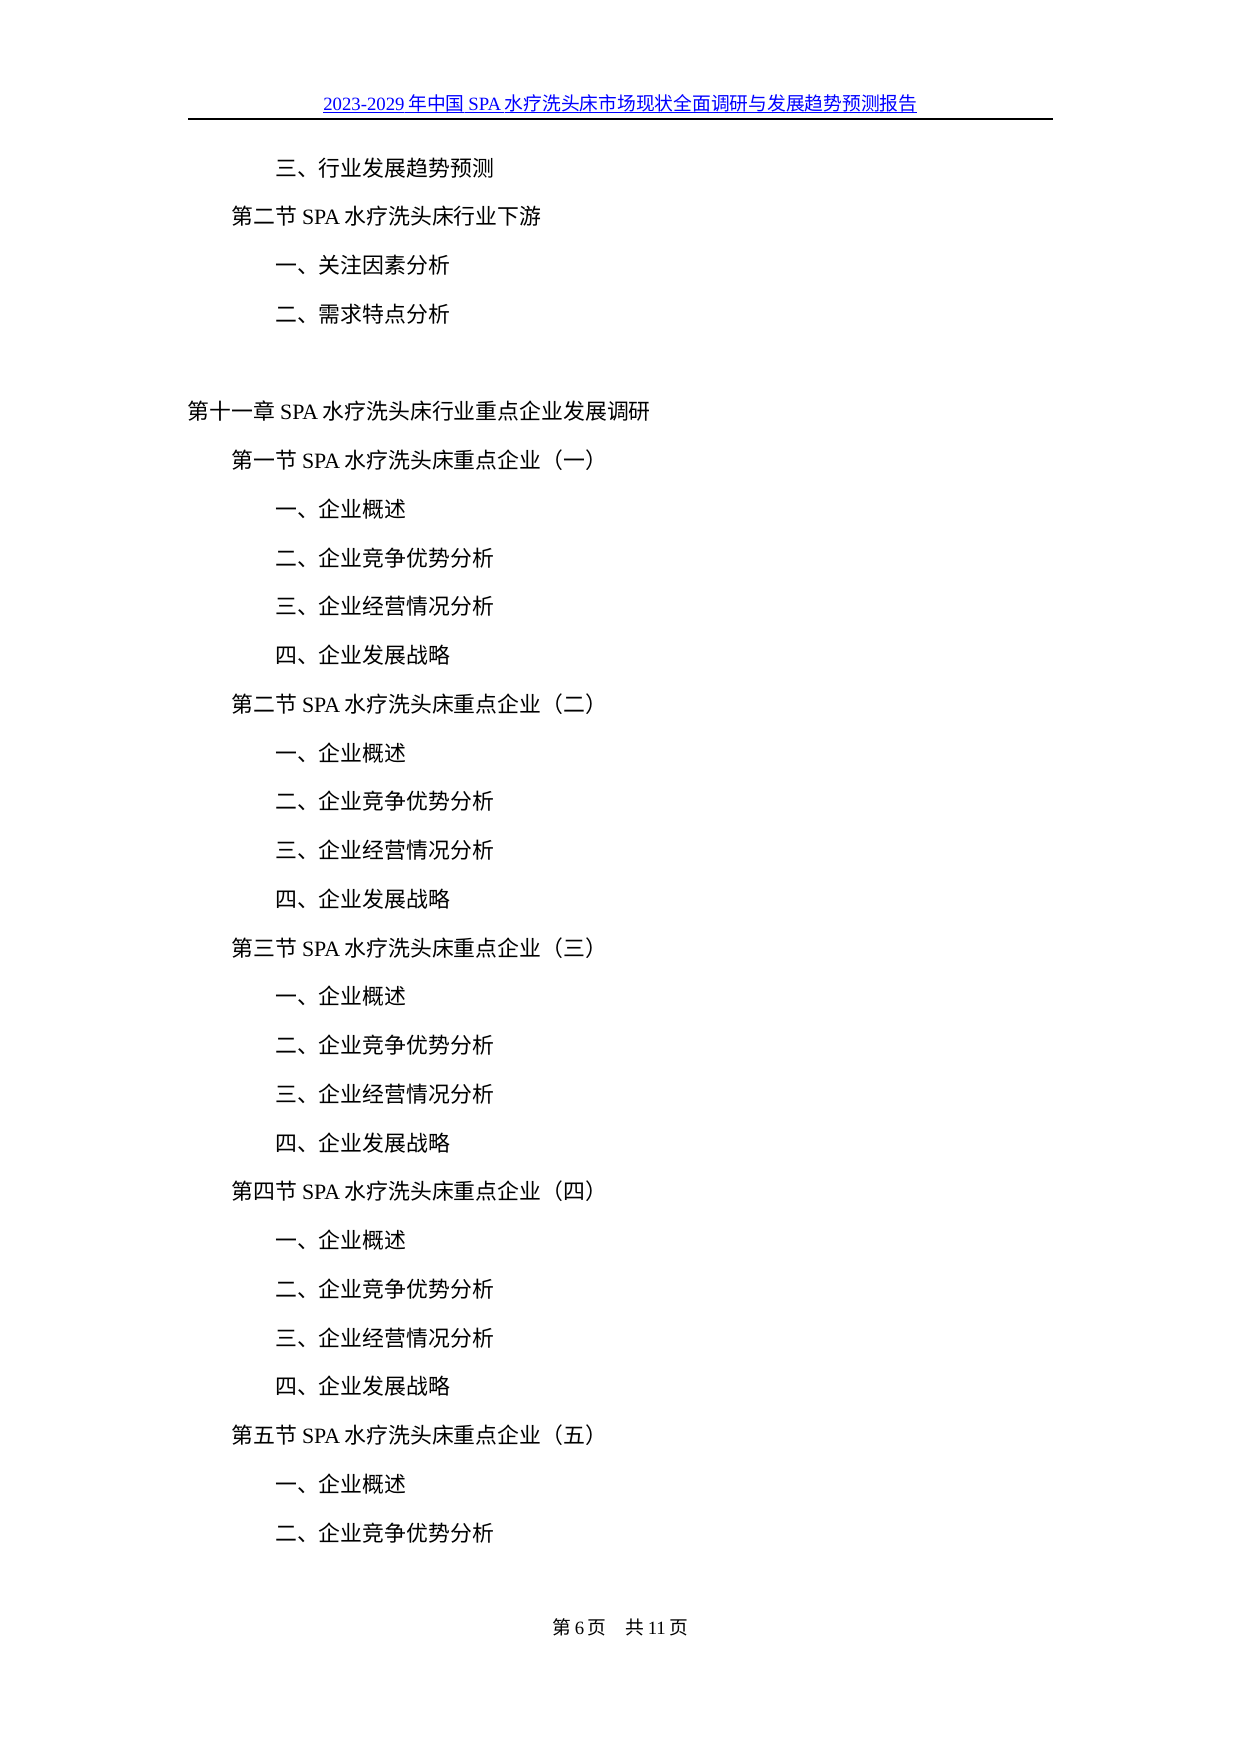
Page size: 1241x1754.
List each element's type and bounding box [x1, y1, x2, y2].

text [187, 150, 1053, 1548]
